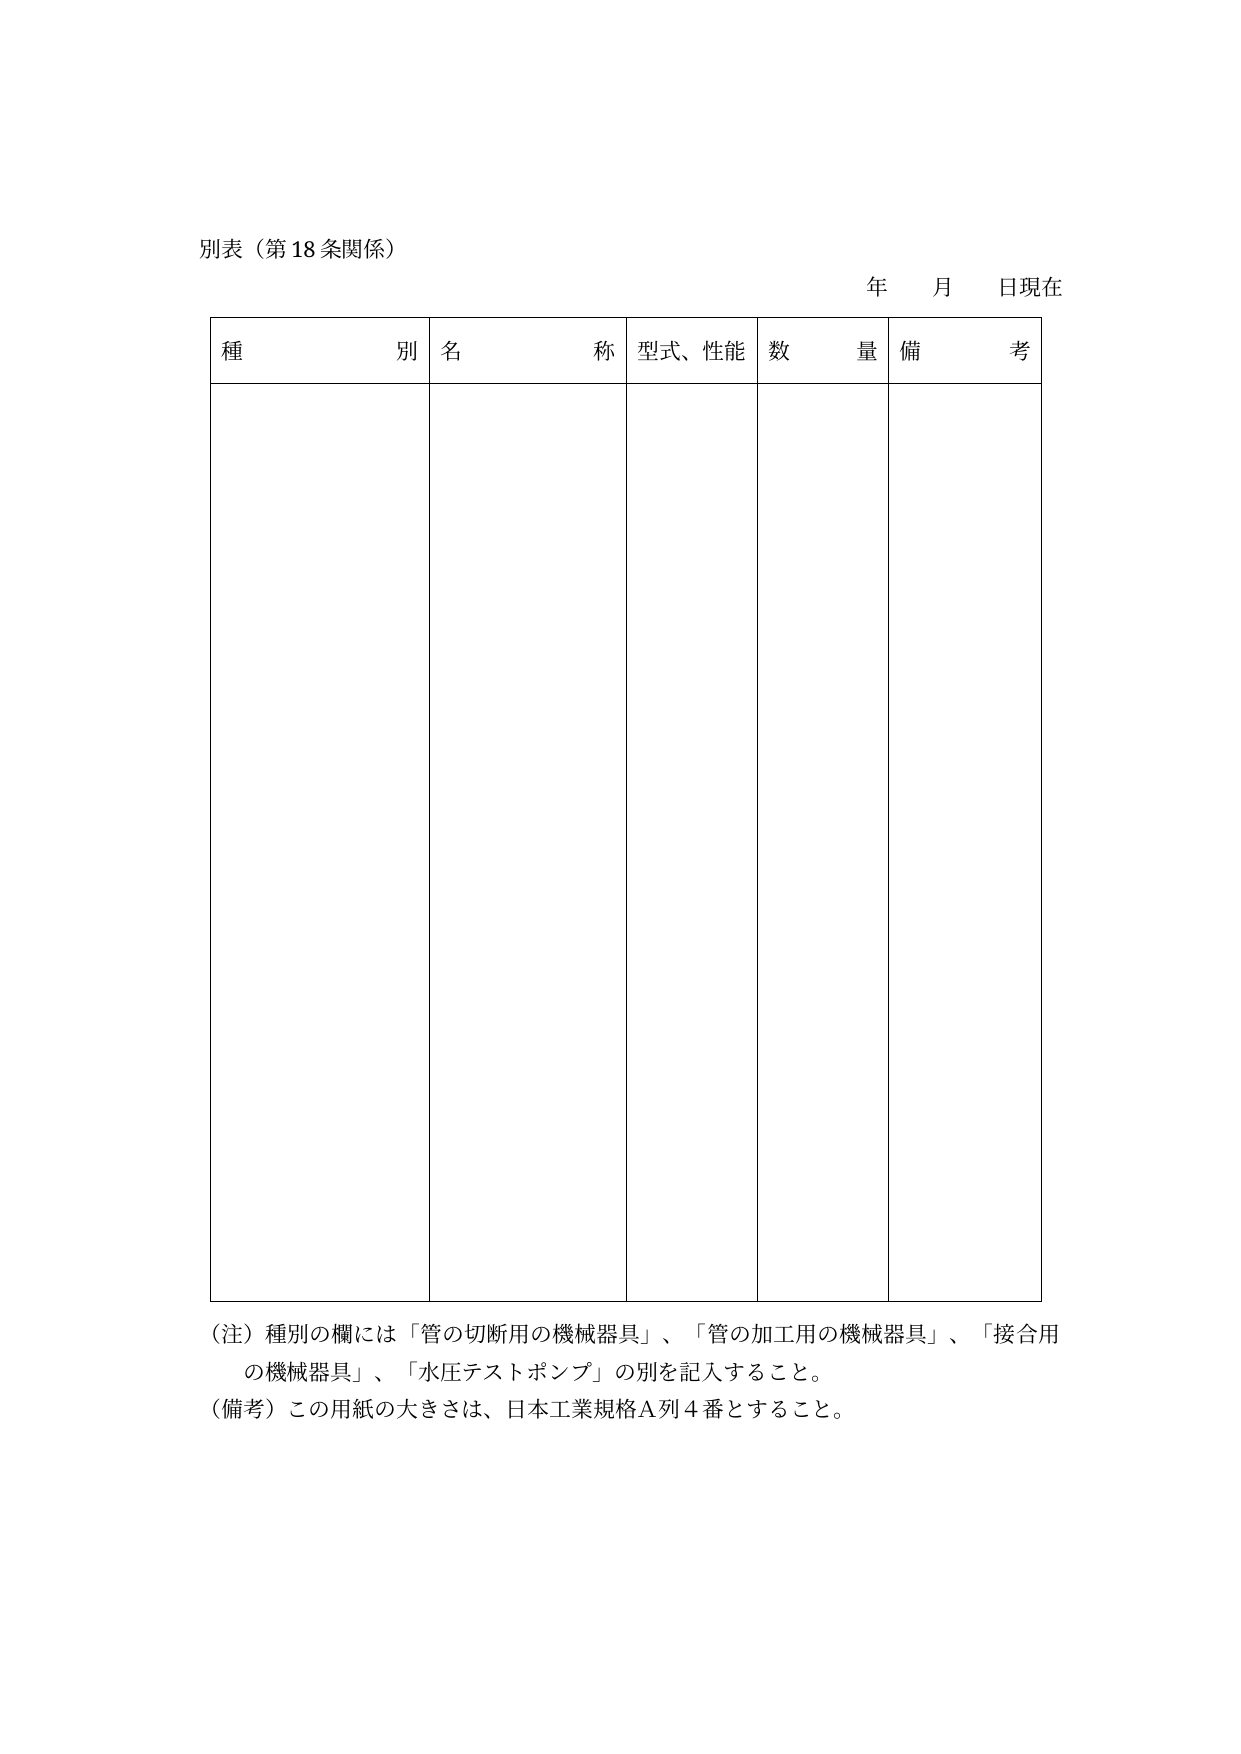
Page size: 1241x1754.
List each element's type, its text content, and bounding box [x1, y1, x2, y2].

text 年 月 日現在 [177, 267, 1063, 304]
text （注）種別の欄には「管の切断用の機械器具」、「管の加工用の機械器具」、「接合用の機械器具」、「水圧テストポンプ」の別を記入すること。 [199, 1315, 1063, 1390]
table_header 備考 [889, 318, 1041, 382]
text （備考）この用紙の大きさは、日本工業規格Ａ列４番とすること。 [199, 1390, 1063, 1427]
text 別表（第18条関係） [199, 229, 1063, 267]
table_header 種別 [211, 318, 429, 382]
table_header 数量 [758, 318, 888, 382]
table_cell [627, 384, 757, 1301]
table_cell [211, 384, 429, 1301]
table_header 型式、性能 [627, 318, 757, 382]
table_cell [430, 384, 626, 1301]
table_cell [758, 384, 888, 1301]
table_header 名称 [430, 318, 626, 382]
table_cell [889, 384, 1041, 1301]
